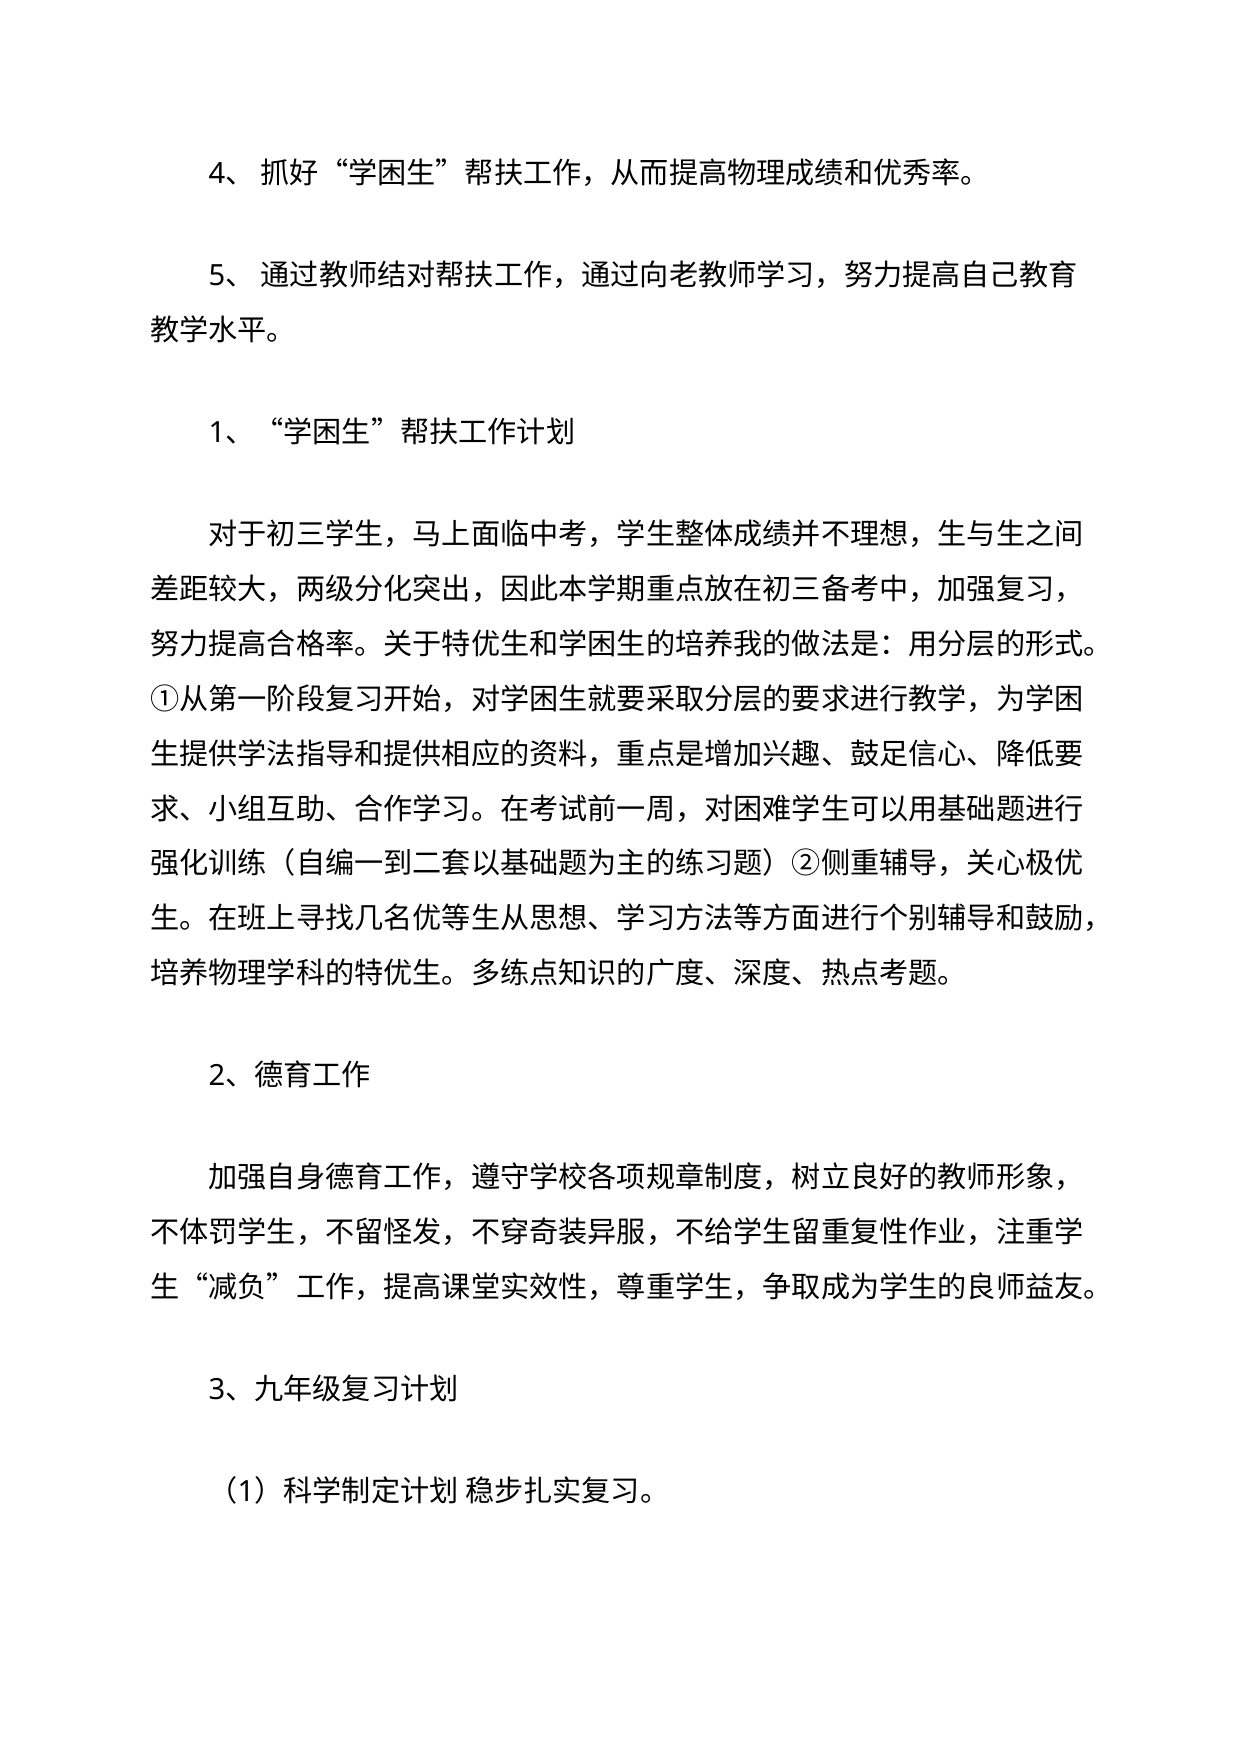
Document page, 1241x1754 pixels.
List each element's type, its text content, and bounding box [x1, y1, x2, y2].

text 2、德育工作 [150, 1052, 1090, 1094]
text 5、 通过教师结对帮扶工作，通过向老教师学习，努力提高自己教育教学水平。 [150, 252, 1090, 349]
text 1、“学困生”帮扶工作计划 [150, 409, 1090, 451]
text 4、 抓好“学困生”帮扶工作，从而提高物理成绩和优秀率。 [150, 150, 1090, 192]
text 3、九年级复习计划 [150, 1365, 1090, 1408]
text 加强自身德育工作，遵守学校各项规章制度，树立良好的教师形象，不体罚学生，不留怪发，不穿奇装异服，不给学生留重复性作业，注重学生“减负”工作，提高课堂实效性，尊重学生，争取成为学生的良师益友。 [150, 1154, 1090, 1306]
text 对于初三学生，马上面临中考，学生整体成绩并不理想，生与生之间差距较大，两级分化突出，因此本学期重点放在初三备考中，加强复习，努力提高合格率。关于特优生和学困生的培养我的做法是：用分层的形式。①从第一阶段复习开始，对学困生就要采取分层的要求进行教学，为学困生提供学法指导和提供相应的资料，重点是增加兴趣、鼓足信心、降低要求、小组互助、合作学习。在考试前一周，对困难学生可以用基础题进行强化训练（自编一到二套以基础题为主的练习题）②侧重辅导，关心极优生。在班上寻找几名优等生从思想、学习方法等方面进行个别辅导和鼓励，培养物理学科的特优生。多练点知识的广度、深度、热点考题。 [150, 511, 1090, 992]
text （1）科学制定计划 稳步扎实复习。 [150, 1467, 1090, 1509]
